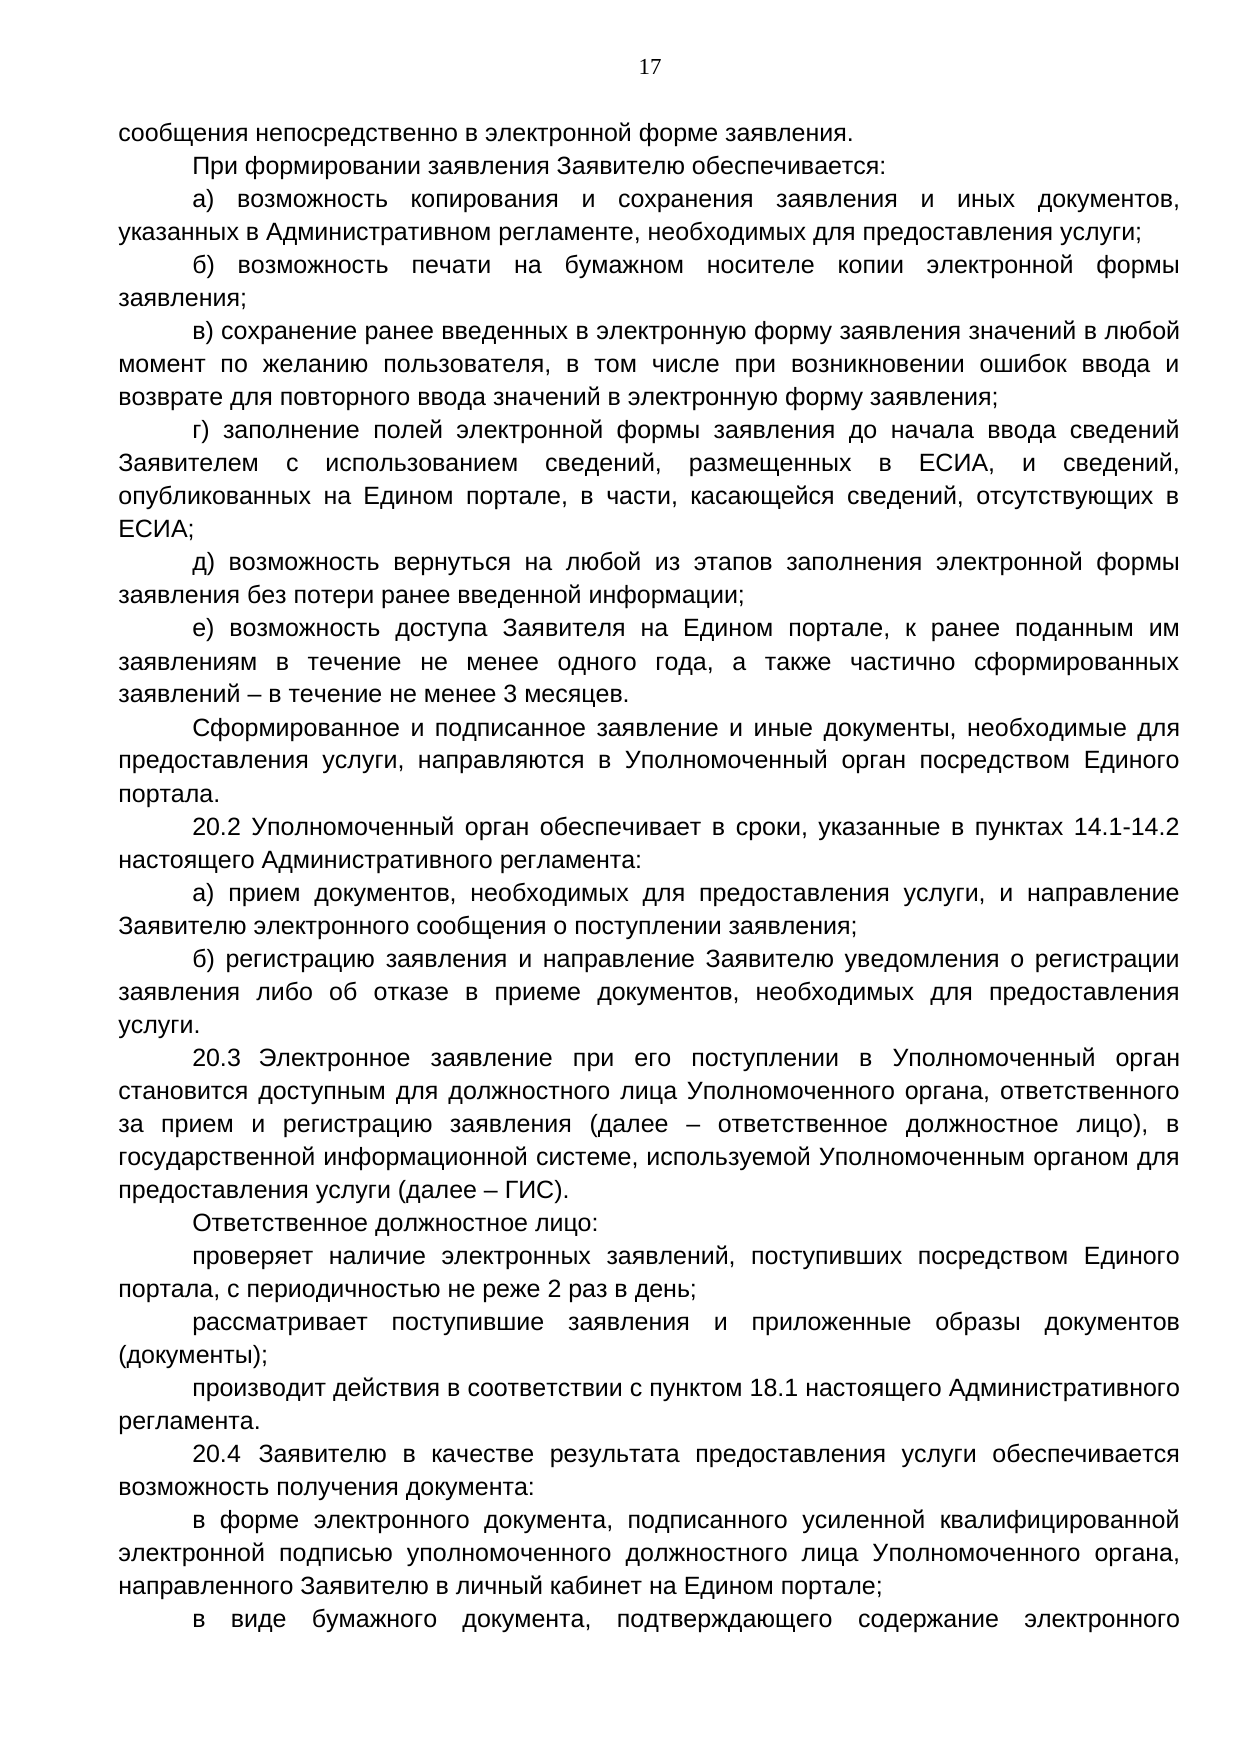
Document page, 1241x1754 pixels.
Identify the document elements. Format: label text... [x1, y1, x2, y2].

text г) заполнение полей электронной формы заявления до начала ввода сведений Заявителем с использованием сведений, размещенных в ЕСИА, и сведений, опубликованных на Едином портале, в части, касающейся сведений, отсутствующих в ЕСИА; [118, 415, 1181, 543]
text производит действия в соответствии с пунктом 18.1 настоящего Административного регламента. [118, 1373, 1181, 1435]
text При формировании заявления Заявителю обеспечивается: [118, 151, 1181, 180]
text е) возможность доступа Заявителя на Едином портале, к ранее поданным им заявлениям в течение не менее одного года, а также частично сформированных заявлений – в течение не менее 3 месяцев. [118, 613, 1181, 708]
list Электронное заявление при его поступлении в Уполномоченный орган становится доступным для должностного лица Уполномоченного органа, ответственного за прием и регистрацию заявления (далее – ответственное должностное лицо), в государственной информационной системе, используемой Уполномоченным органом для предоставления услуги (далее – ГИС). [118, 1043, 1181, 1203]
text рассматривает поступившие заявления и приложенные образы документов (документы); [118, 1307, 1181, 1369]
text б) регистрацию заявления и направление Заявителю уведомления о регистрации заявления либо об отказе в приеме документов, необходимых для предоставления услуги. [118, 944, 1181, 1038]
text Сформированное и подписанное заявление и иные документы, необходимые для предоставления услуги, направляются в Уполномоченный орган посредством Единого портала. [118, 712, 1181, 807]
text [118, 1604, 1181, 1633]
list Заявителю в качестве результата предоставления услуги обеспечивается возможность получения документа: [118, 1439, 1181, 1501]
text проверяет наличие электронных заявлений, поступивших посредством Единого портала, с периодичностью не реже 2 раз в день; [118, 1241, 1181, 1303]
text а) возможность копирования и сохранения заявления и иных документов, указанных в Административном регламенте, необходимых для предоставления услуги; [118, 184, 1181, 246]
text в) сохранение ранее введенных в электронную форму заявления значений в любой момент по желанию пользователя, в том числе при возникновении ошибок ввода и возврате для повторного ввода значений в электронную форму заявления; [118, 316, 1181, 411]
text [118, 118, 1181, 147]
text б) возможность печати на бумажном носителе копии электронной формы заявления; [118, 250, 1181, 312]
text 20.2 Уполномоченный орган обеспечивает в сроки, указанные в пунктах 14.1-14.2 настоящего Административного регламента: [118, 812, 1181, 873]
text д) возможность вернуться на любой из этапов заполнения электронной формы заявления без потери ранее введенной информации; [118, 547, 1181, 609]
text Ответственное должностное лицо: [118, 1208, 1181, 1237]
text а) прием документов, необходимых для предоставления услуги, и направление Заявителю электронного сообщения о поступлении заявления; [118, 878, 1181, 939]
text в форме электронного документа, подписанного усиленной квалифицированной электронной подписью уполномоченного должностного лица Уполномоченного органа, направленного Заявителю в личный кабинет на Едином портале; [118, 1505, 1181, 1600]
